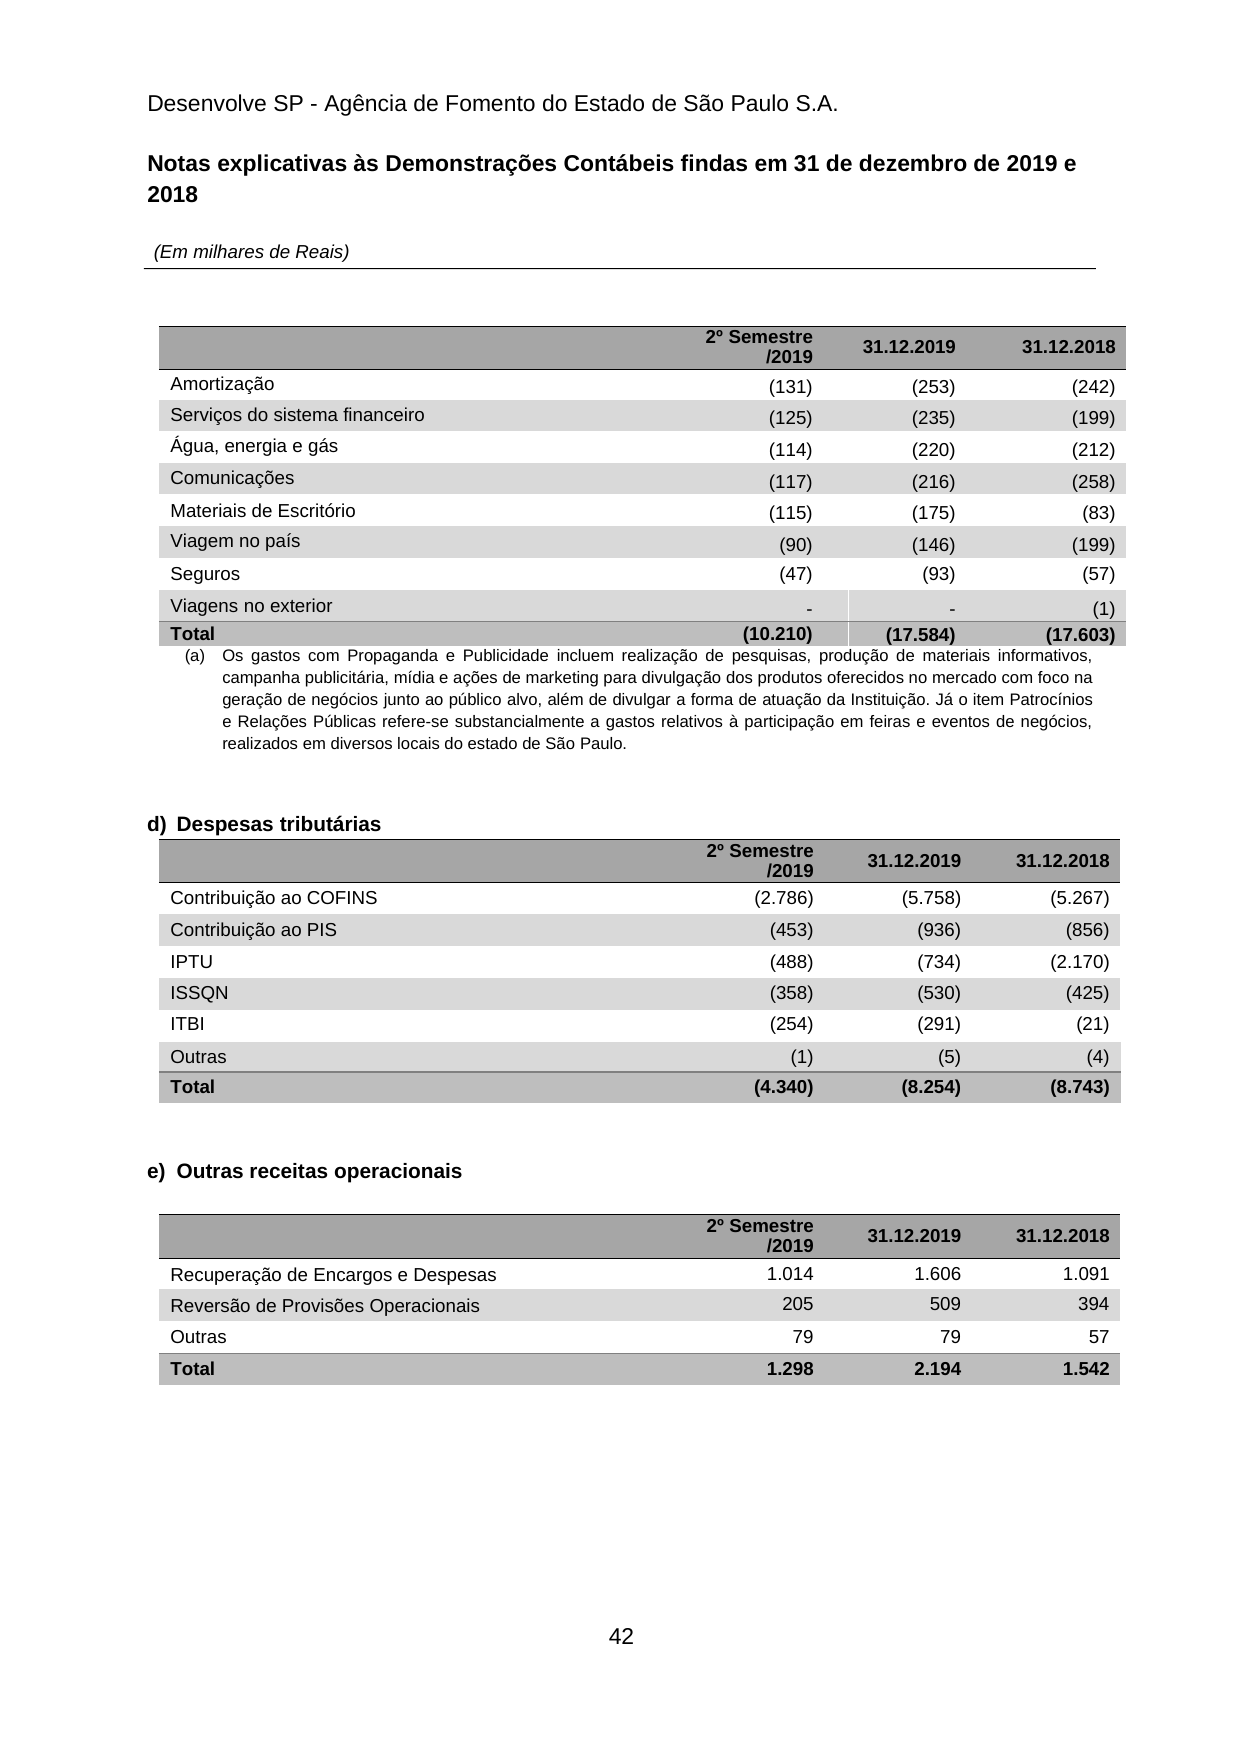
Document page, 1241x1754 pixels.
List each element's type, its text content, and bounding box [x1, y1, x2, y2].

table_cell ISSQN [159, 978, 566, 1010]
table_cell 394 [1011, 1289, 1120, 1321]
table_cell Total [159, 1354, 631, 1385]
table_header 31.12.2018 [1011, 1215, 1120, 1258]
table_cell (10.210) [241, 622, 848, 646]
table_cell Água, energia e gás [159, 431, 595, 463]
table_cell Reversão de Provisões Operacionais [159, 1289, 631, 1321]
table_header (1) [1000, 590, 1126, 621]
table_cell (220) [862, 431, 1013, 463]
table_cell (57) [1013, 558, 1126, 587]
table_cell (117) [595, 463, 862, 494]
table_cell (488) [566, 946, 857, 978]
table_header [159, 840, 566, 882]
table_cell (8.254) [857, 1073, 1005, 1103]
table_header [159, 327, 595, 369]
table_cell (199) [1013, 400, 1126, 431]
table_cell (530) [857, 978, 1005, 1010]
table_cell (258) [1013, 463, 1126, 494]
table_header (4) [1005, 1042, 1121, 1071]
table_header (1) [490, 1042, 857, 1071]
table_cell Serviços do sistema financeiro [159, 400, 595, 431]
table_cell 1.014 [631, 1259, 863, 1289]
list Despesas tributárias [147, 811, 1226, 835]
table_cell (216) [862, 463, 1013, 494]
table_cell (5.758) [857, 883, 1005, 914]
table_cell (856) [1005, 914, 1120, 946]
table_cell Comunicações [159, 463, 595, 494]
table_cell 79 [863, 1321, 1011, 1353]
table_cell 509 [863, 1289, 1011, 1321]
table_cell 1.298 [631, 1354, 863, 1385]
table_cell (175) [862, 495, 1013, 526]
table_cell (93) [862, 558, 1013, 587]
table_cell Materiais de Escritório [159, 495, 595, 526]
table_cell (734) [857, 946, 1005, 978]
table_cell ITBI [159, 1010, 566, 1037]
table_cell (199) [1013, 526, 1126, 558]
table_cell (47) [595, 558, 862, 587]
table_header 2º Semestre /2019 [595, 327, 862, 369]
table_header 2º Semestre /2019 [566, 840, 857, 882]
table_cell Recuperação de Encargos e Despesas [159, 1259, 631, 1289]
table_cell (358) [566, 978, 857, 1010]
table_cell (4.340) [490, 1073, 857, 1103]
table_header Viagens [159, 590, 241, 621]
table_cell (291) [857, 1010, 1005, 1037]
table_cell Seguros [159, 558, 595, 587]
table_cell (125) [595, 400, 862, 431]
table_cell (131) [595, 370, 862, 399]
table_cell Viagem no país [159, 526, 595, 558]
table_cell (8.743) [1005, 1073, 1121, 1103]
table_cell (212) [1013, 431, 1126, 463]
table_cell Outras [159, 1321, 631, 1353]
table_cell (2.786) [566, 883, 857, 914]
table_header 31.12.2019 [862, 327, 1013, 369]
table_cell (83) [1013, 495, 1126, 526]
table_cell 205 [631, 1289, 863, 1321]
table_cell Total [159, 1073, 490, 1103]
table_cell (425) [1005, 978, 1120, 1010]
table_cell (242) [1013, 370, 1126, 399]
table_cell (21) [1005, 1010, 1120, 1037]
table_header 31.12.2018 [1013, 327, 1126, 369]
table_cell (5.267) [1005, 883, 1120, 914]
table_cell Total [159, 622, 241, 646]
table_cell (253) [862, 370, 1013, 399]
table_cell Contribuição ao COFINS [159, 883, 566, 914]
table_cell (254) [566, 1010, 857, 1037]
table_header Outras [159, 1042, 490, 1071]
table_cell (2.170) [1005, 946, 1120, 978]
table_cell (235) [862, 400, 1013, 431]
table_cell (115) [595, 495, 862, 526]
table_header (5) [857, 1042, 1005, 1071]
table_cell (17.603) [1000, 622, 1126, 646]
table_header no exterior [241, 590, 537, 621]
table_header 31.12.2019 [857, 840, 1005, 882]
table_cell 1.542 [1011, 1354, 1120, 1385]
table_header - [537, 590, 848, 621]
table_header 2º Semestre /2019 [631, 1215, 863, 1258]
list Os gastos com Propaganda e Publicidade incluem realização de pesquisas, produção de materiais informativos, campanha publicitária, mídia e ações de marketing para divulgação dos produtos oferecidos no mercado com foco na geração de negócios junto ao público alvo, além de divulgar a forma de atuação da Instituição. Já o item Patrocínios e Relações Públicas refere-se substancialmente a gastos relativos à participação em feiras e eventos de negócios, realizados em diversos locais do estado de São Paulo. [184, 646, 1094, 753]
table_cell 79 [631, 1321, 863, 1353]
table_cell Amortização [159, 370, 595, 399]
list Outras receitas operacionais [147, 1158, 1226, 1182]
table_cell 2.194 [863, 1354, 1011, 1385]
table_cell Contribuição ao PIS [159, 914, 566, 946]
table_cell (90) [595, 526, 862, 558]
table_cell (17.584) [849, 622, 1000, 646]
table_header 31.12.2018 [1005, 840, 1120, 882]
table_cell (146) [862, 526, 1013, 558]
table_cell (114) [595, 431, 862, 463]
table_cell 1.091 [1011, 1259, 1120, 1289]
table_cell (453) [566, 914, 857, 946]
table_cell 1.606 [863, 1259, 1011, 1289]
table_cell IPTU [159, 946, 566, 978]
table_header [159, 1215, 631, 1258]
table_cell (936) [857, 914, 1005, 946]
table_header 31.12.2019 [863, 1215, 1011, 1258]
table_header - [849, 590, 1000, 621]
table_cell 57 [1011, 1321, 1120, 1353]
